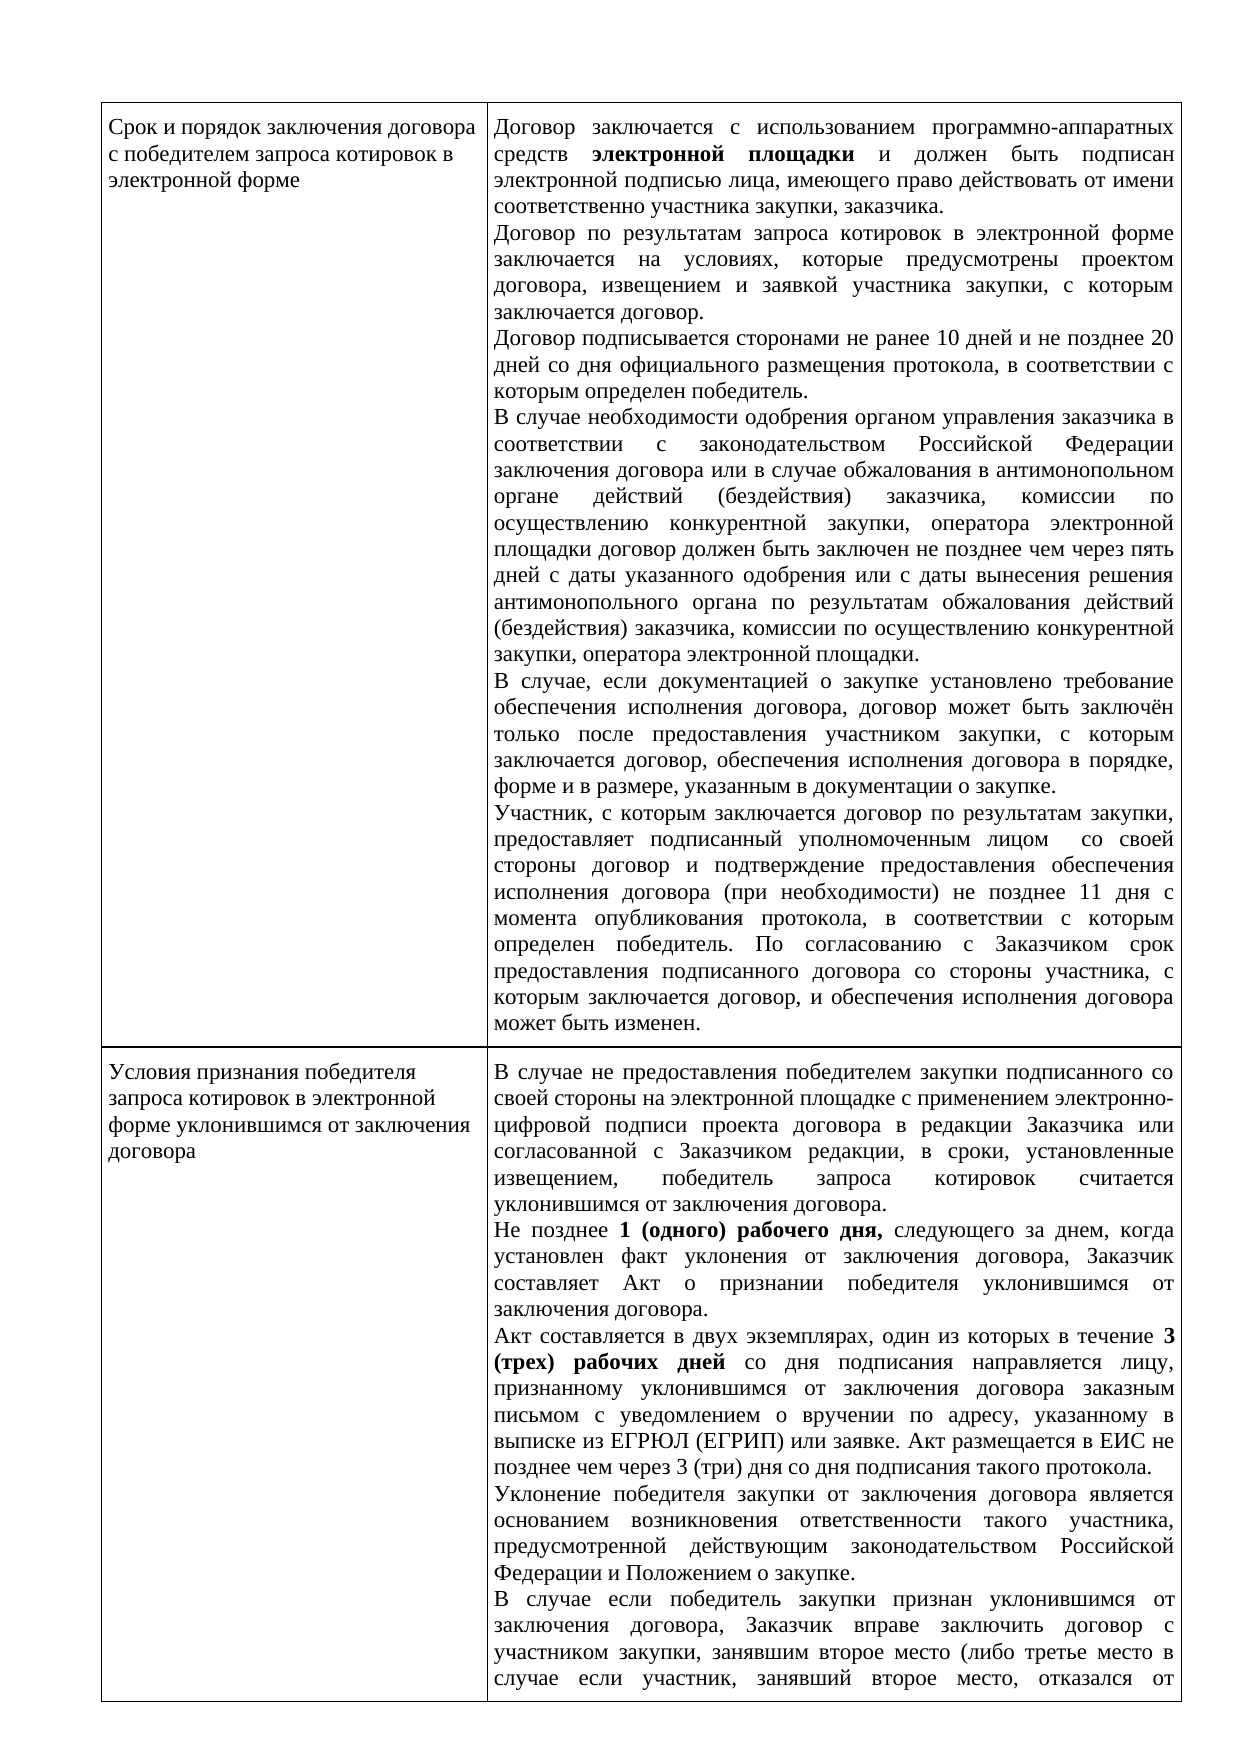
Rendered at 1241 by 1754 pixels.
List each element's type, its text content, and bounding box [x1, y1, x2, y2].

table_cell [488, 1048, 1181, 1701]
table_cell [102, 1048, 487, 1701]
table_cell Договор заключается с использованием программно-аппаратных средств электронной площадки и должен быть подписан электронной подписью лица, имеющего право действовать от имени соответственно участника закупки, заказчика. Договор по результатам запроса котировок в электронной форме заключается на условиях, которые предусмотрены проектом договора, извещением и заявкой участника закупки, с которым заключается договор. Договор подписывается сторонами не ранее 10 дней и не позднее 20 дней со дня официального размещения протокола, в соответствии с которым определен победитель. В случае необходимости одобрения органом управления заказчика в соответствии с законодательством Российской Федерации заключения договора или в случае обжалования в антимонопольном органе действий (бездействия) заказчика, комиссии по осуществлению конкурентной закупки, оператора электронной площадки договор должен быть заключен не позднее чем через пять дней с даты указанного одобрения или с даты вынесения решения антимонопольного органа по результатам обжалования действий (бездействия) заказчика, комиссии по осуществлению конкурентной закупки, оператора электронной площадки. В случае, если документацией о закупке установлено требование обеспечения исполнения договора, договор может быть заключён только после предоставления участником закупки, с которым заключается договор, обеспечения исполнения договора в порядке, форме и в размере, указанным в документации о закупке. Участник, с которым заключается договор по результатам закупки, предоставляет подписанный уполномоченным лицом со своей стороны договор и подтверждение предоставления обеспечения исполнения договора (при необходимости) не позднее 11 дня с момента опубликования протокола, в соответствии с которым определен победитель. По согласованию с Заказчиком срок предоставления подписанного договора со стороны участника, с которым заключается договор, и обеспечения исполнения договора может быть изменен. [488, 103, 1181, 1046]
table_cell Срок и порядок заключения договора с победителем запроса котировок в электронной форме [102, 103, 487, 1046]
